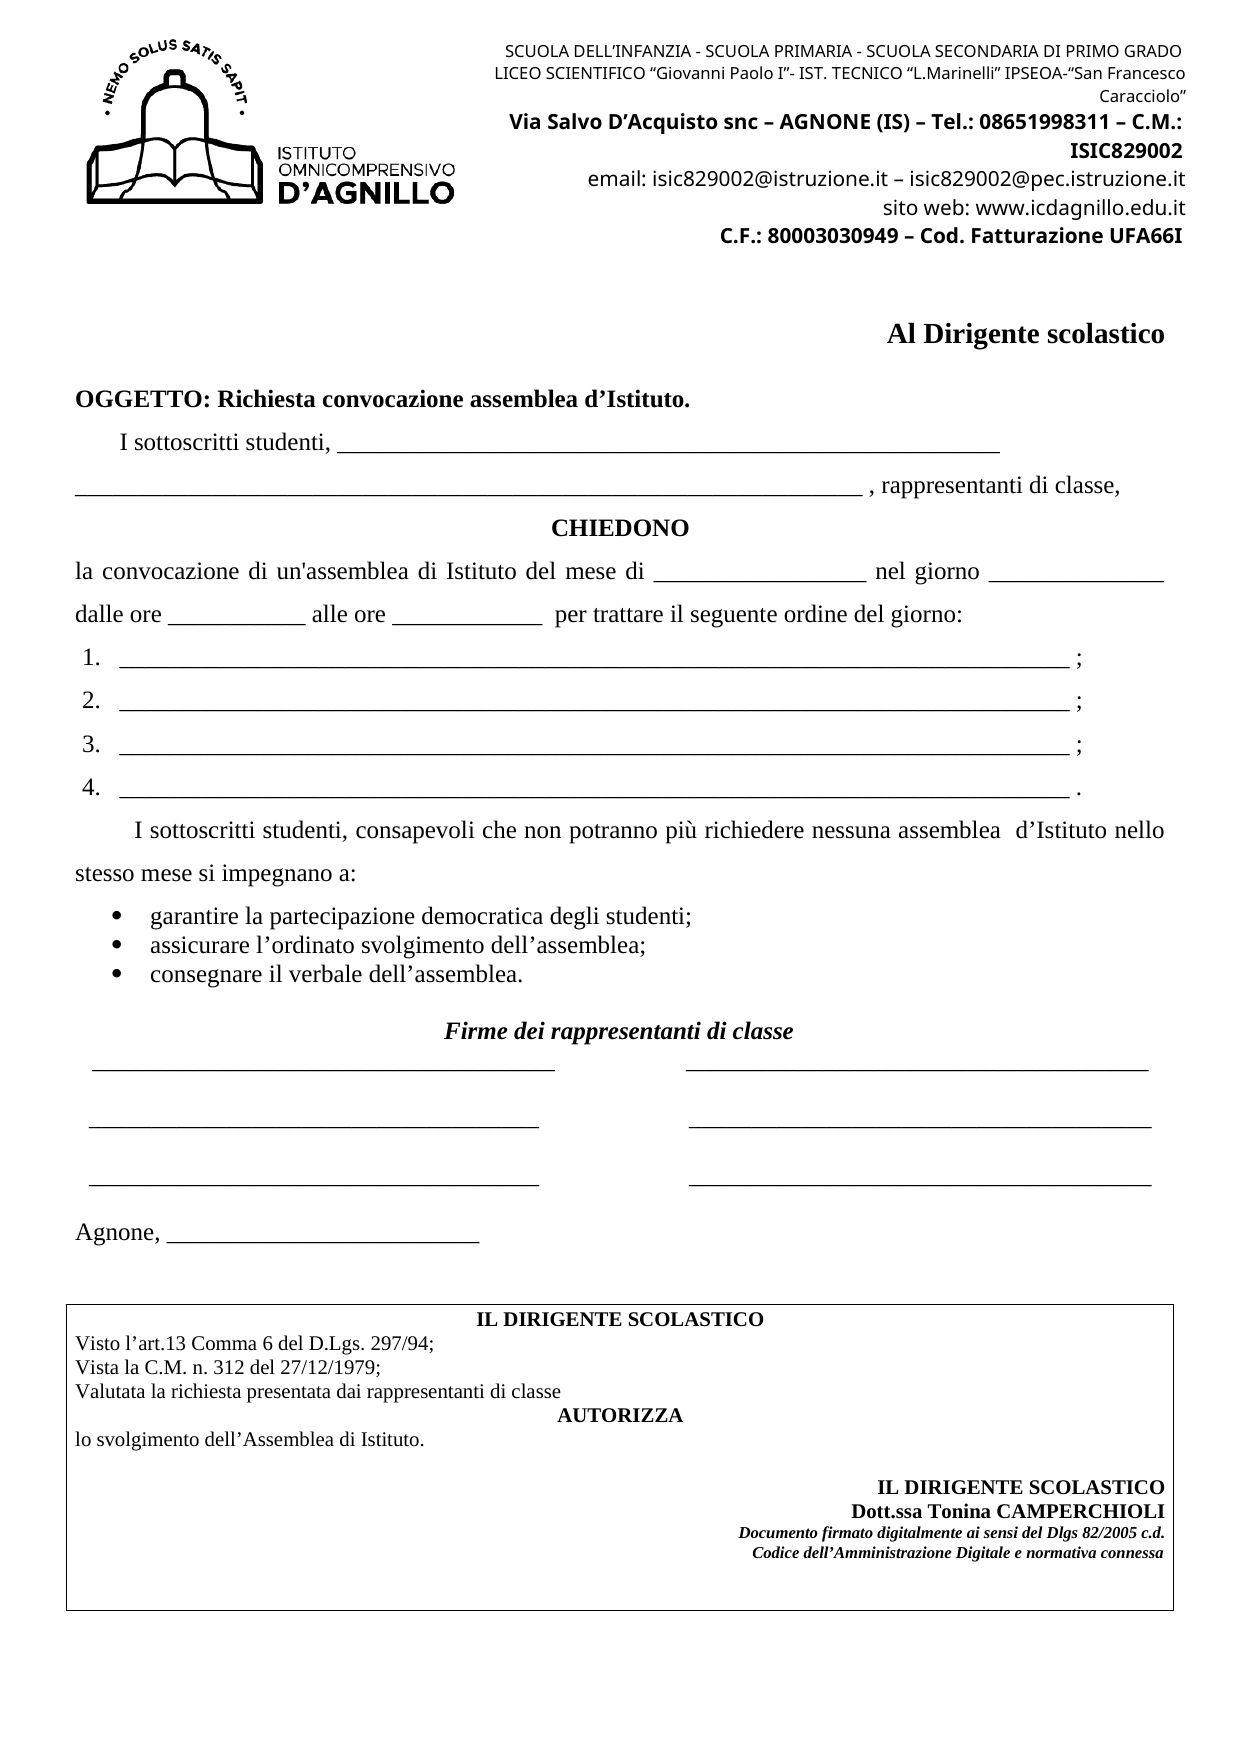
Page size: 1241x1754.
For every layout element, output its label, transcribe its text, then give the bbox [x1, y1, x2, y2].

text Codice dell’Amministrazione Digitale e normativa connessa [75, 1542, 1165, 1562]
text ____________________________________ _____________________________________ [75, 1160, 1165, 1189]
text OGGETTO: Richiesta convocazione assemblea d’Istituto. [75, 384, 1165, 412]
text lo svolgimento dell’Assemblea di Istituto. [75, 1427, 1165, 1451]
text CHIEDONO [75, 513, 1165, 542]
list ____________________________________________________________________________ . [82, 772, 1165, 801]
text ____________________________________ _____________________________________ [75, 1102, 1165, 1131]
list ____________________________________________________________________________ ; [82, 686, 1165, 714]
list consegnare il verbale dell’assemblea. [112, 959, 1165, 987]
text Vista la C.M. n. 312 del 27/12/1979; [75, 1355, 1165, 1379]
text Valutata la richiesta presentata dai rappresentanti di classe [75, 1379, 1165, 1403]
list ____________________________________________________________________________ ; [82, 729, 1165, 757]
text Agnone, _________________________ [75, 1217, 1165, 1246]
text AUTORIZZA [75, 1403, 1165, 1427]
list assicurare l’ordinato svolgimento dell’assemblea; [112, 930, 1165, 959]
text _____________________________________ _____________________________________ [75, 1045, 1165, 1074]
text Firme dei rappresentanti di classe [75, 1016, 1165, 1045]
text la convocazione di un'assemblea di Istituto del mese di _________________ nel giorno ______________ dalle ore ___________ alle ore ____________ per trattare il seguente ordine del giorno: [75, 556, 1165, 628]
text I sottoscritti studenti, _____________________________________________________ [75, 427, 1165, 456]
text Al Dirigente scolastico [75, 317, 1165, 350]
text _______________________________________________________________ , rappresentanti di classe, [75, 470, 1165, 499]
text IL DIRIGENTE SCOLASTICO [67, 1305, 1173, 1331]
list ____________________________________________________________________________ ; [82, 642, 1165, 671]
text Visto l’art.13 Comma 6 del D.Lgs. 297/94; [75, 1331, 1165, 1355]
list garantire la partecipazione democratica degli studenti; [112, 901, 1165, 930]
text Dott.ssa Tonina CAMPERCHIOLI [75, 1499, 1165, 1523]
picture [86, 39, 455, 204]
text IL DIRIGENTE SCOLASTICO [75, 1475, 1165, 1499]
text I sottoscritti studenti, consapevoli che non potranno più richiedere nessuna assemblea d’Istituto nello stesso mese si impegnano a: [75, 815, 1165, 887]
text Documento firmato digitalmente ai sensi del Dlgs 82/2005 c.d. [75, 1523, 1165, 1542]
